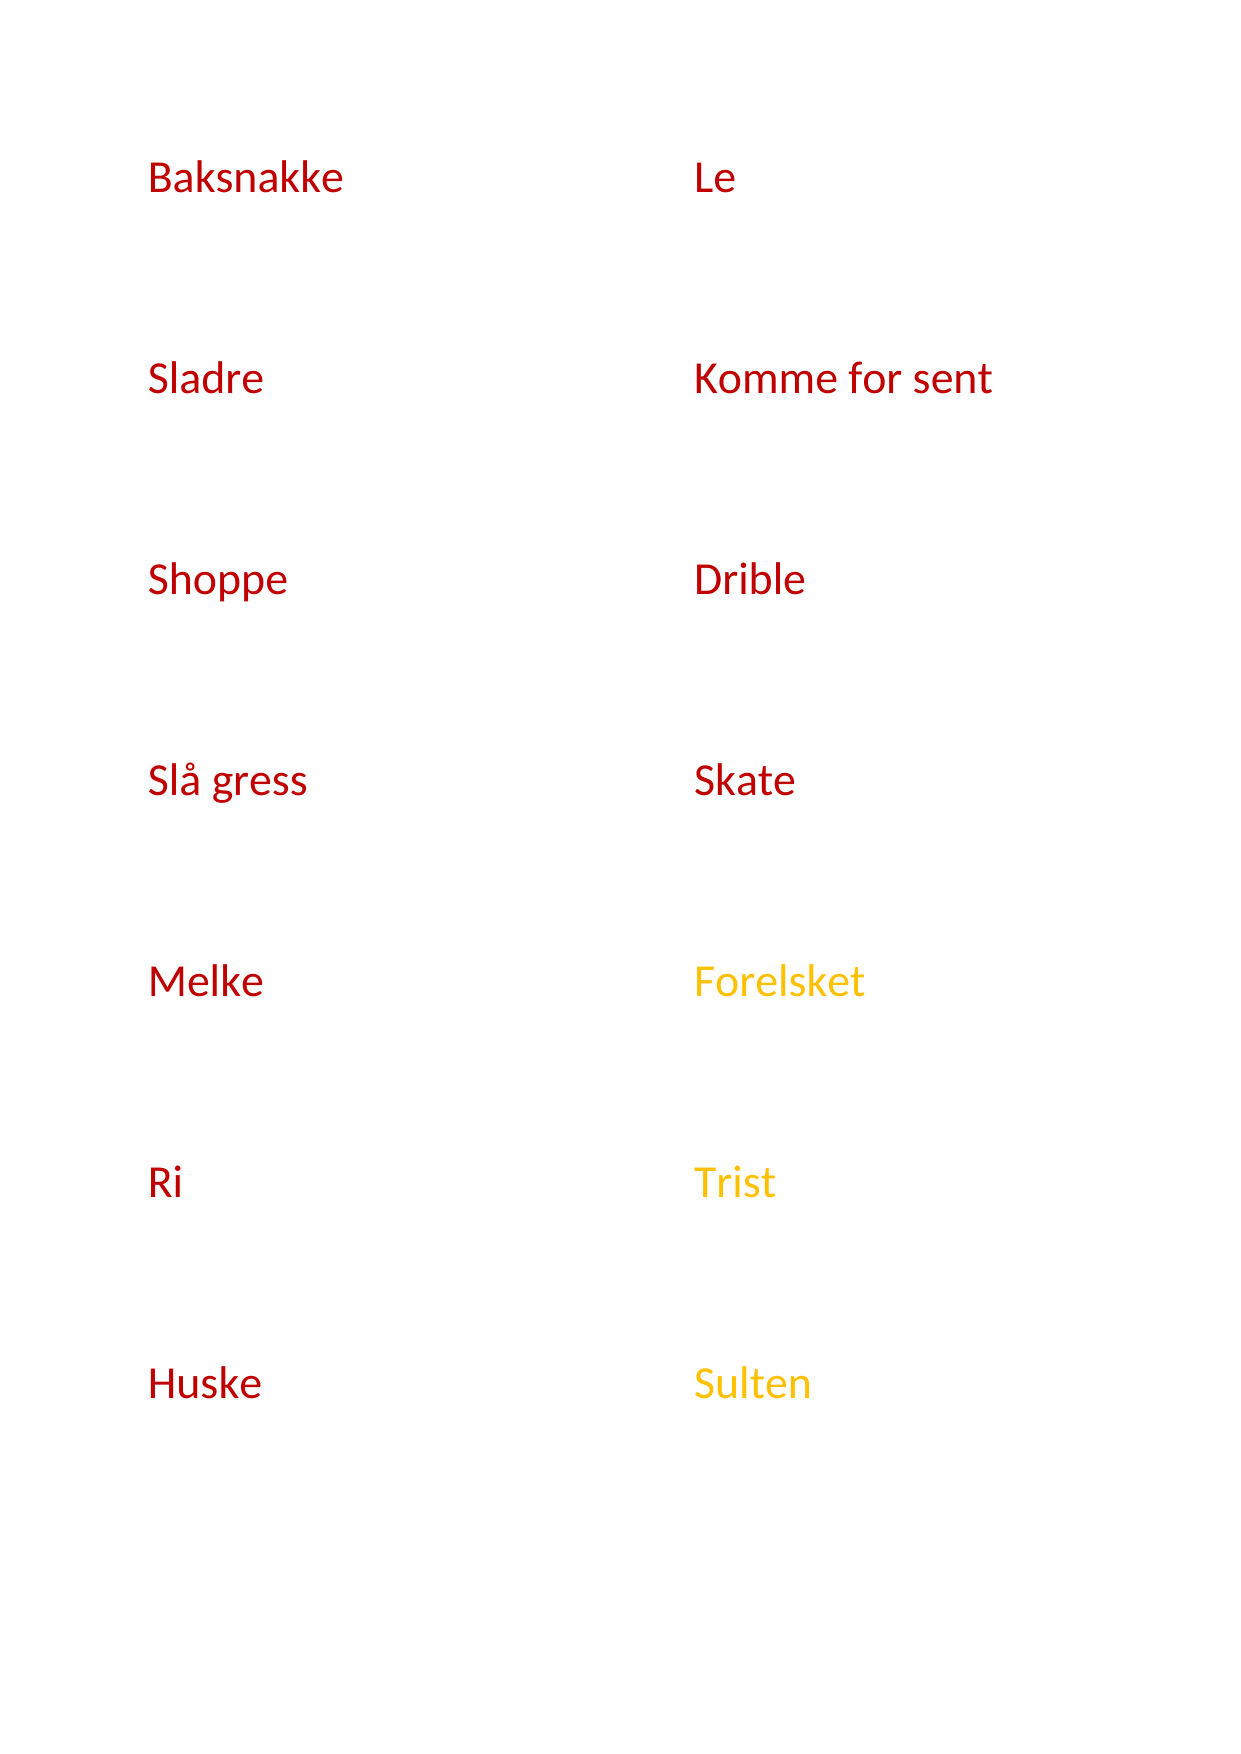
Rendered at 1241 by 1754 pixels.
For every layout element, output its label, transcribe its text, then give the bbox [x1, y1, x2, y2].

text Shoppe [148, 550, 546, 606]
text Slå gress [148, 751, 546, 807]
text Drible [694, 550, 1093, 606]
text Komme for sent [694, 349, 1093, 404]
text Trist [694, 1153, 1093, 1209]
text Ri [148, 1153, 546, 1209]
text Le [694, 148, 1093, 203]
text Sladre [148, 349, 546, 404]
text Huske [148, 1354, 546, 1410]
text Melke [148, 952, 546, 1008]
text Forelsket [694, 952, 1093, 1008]
text Sulten [694, 1354, 1093, 1410]
text Baksnakke [148, 148, 546, 203]
text Skate [694, 751, 1093, 807]
